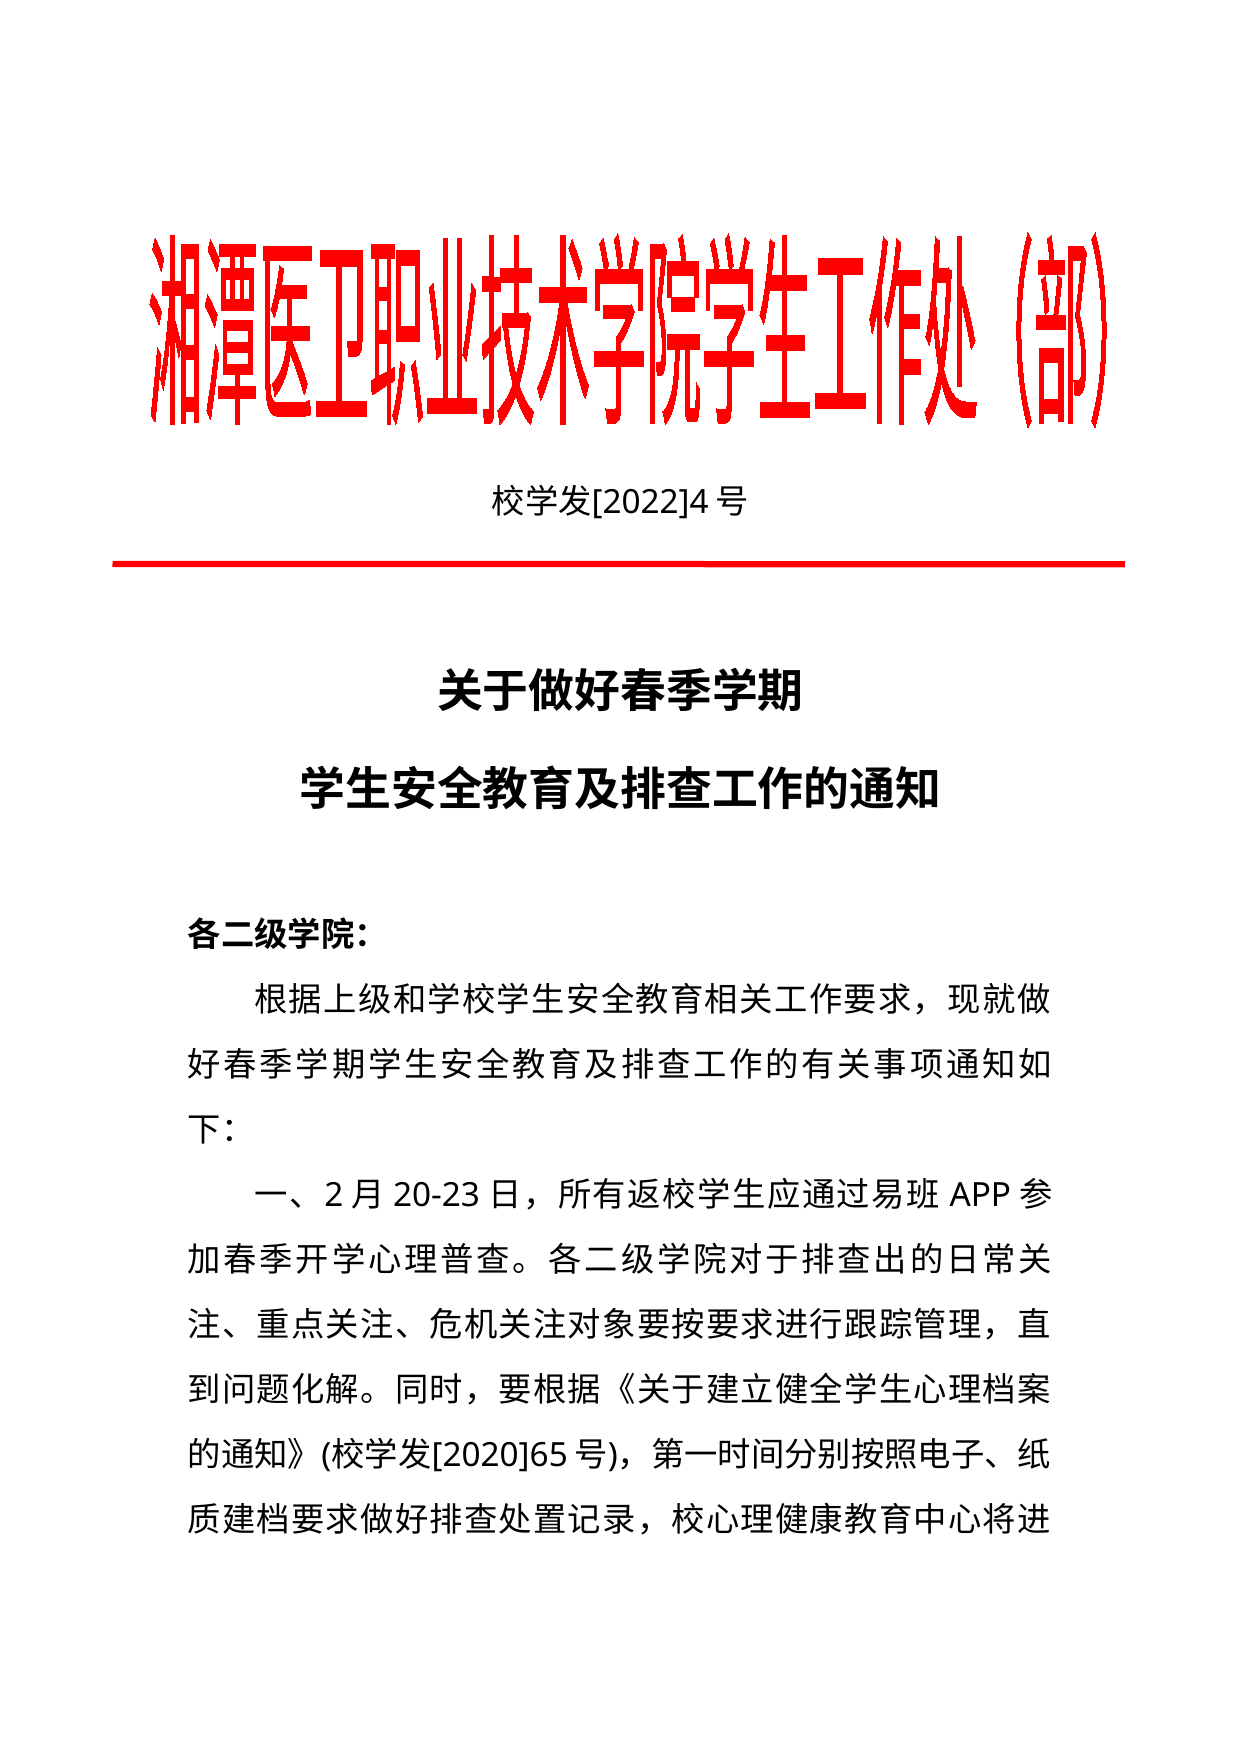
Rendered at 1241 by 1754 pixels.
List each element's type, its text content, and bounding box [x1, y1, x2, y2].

text 各二级学院： [187, 899, 1053, 964]
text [187, 1159, 1053, 1549]
text 学生安全教育及排查工作的通知 [187, 737, 1053, 834]
text 关于做好春季学期 [187, 639, 1053, 737]
text 根据上级和学校学生安全教育相关工作要求，现就做好春季学期学生安全教育及排查工作的有关事项通知如下： [187, 964, 1053, 1159]
text 校学发[2022]4号 [187, 473, 1053, 523]
